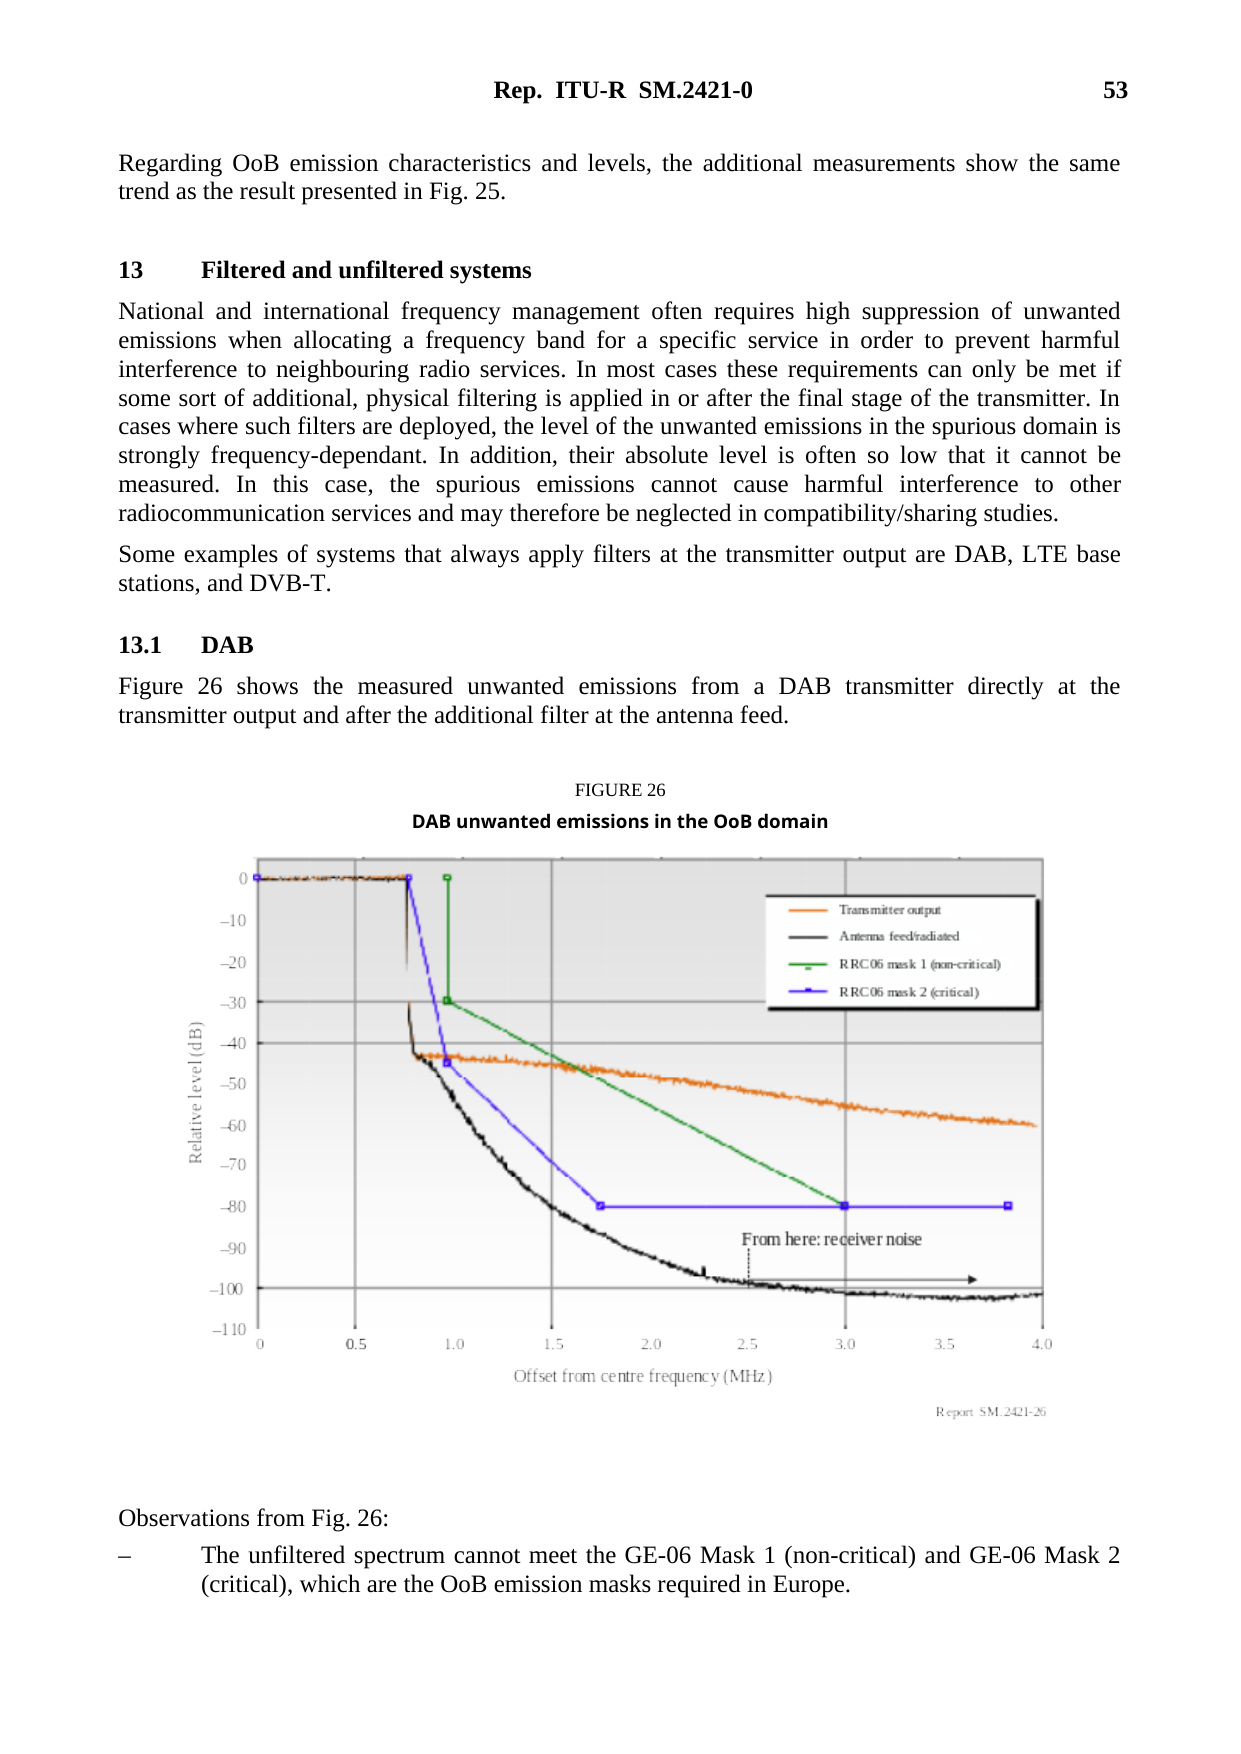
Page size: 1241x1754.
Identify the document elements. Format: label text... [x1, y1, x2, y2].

text – The unfiltered spectrum cannot meet the GE-06 Mask 1 (non-critical) and GE-06 Mask 2 (critical), which are the OoB emission masks required in Europe. [118, 1540, 1122, 1598]
text National and international frequency management often requires high suppression of unwanted emissions when allocating a frequency band for a specific service in order to prevent harmful interference to neighbouring radio services. In most cases these requirements can only be met if some sort of additional, physical filtering is applied in or after the final stage of the transmitter. In cases where such filters are deployed, the level of the unwanted emissions in the spurious domain is strongly frequency-dependant. In addition, their absolute level is often so low that it cannot be measured. In this case, the spurious emissions cannot cause harmful interference to other radiocommunication services and may therefore be neglected in compatibility/sharing studies. [118, 296, 1122, 526]
text Observations from Fig. 26: [118, 1503, 1122, 1532]
text Figure 26 shows the measured unwanted emissions from a DAB transmitter directly at the transmitter output and after the additional filter at the antenna feed. [118, 671, 1122, 728]
subtitle 13.1 DAB [118, 630, 1122, 658]
text Figure 26 [118, 778, 1122, 800]
subtitle 13 Filtered and unfiltered systems [118, 255, 1122, 284]
title DAB unwanted emissions in the OoB domain [118, 808, 1122, 834]
text Some examples of systems that always apply filters at the transmitter output are DAB, LTE base stations, and DVB-T. [118, 539, 1122, 596]
text Regarding OoB emission characteristics and levels, the additional measurements show the same trend as the result presented in Fig. 25. [118, 148, 1122, 205]
